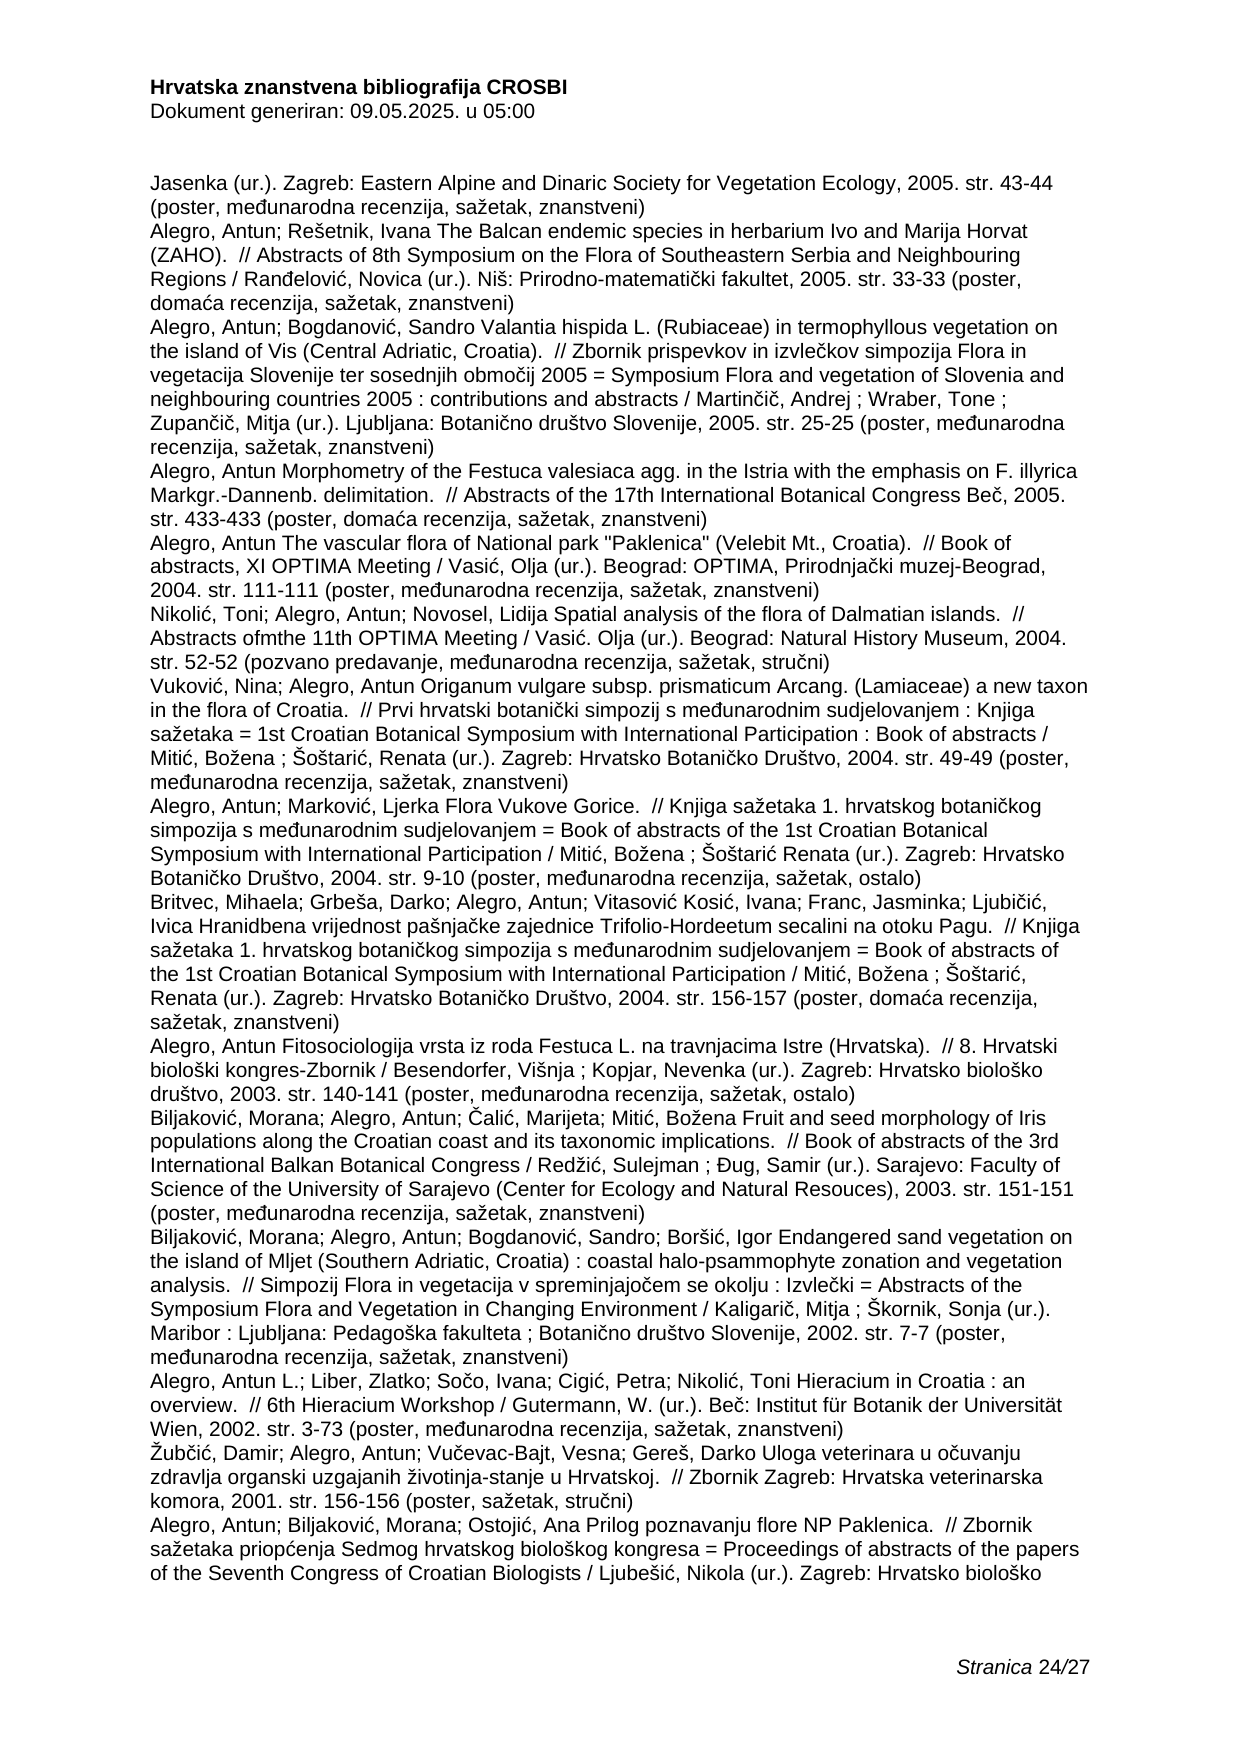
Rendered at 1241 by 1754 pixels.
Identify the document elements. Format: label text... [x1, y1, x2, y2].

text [150, 1513, 1090, 1584]
text Alegro, Antun; Rešetnik, Ivana [150, 219, 1090, 315]
text Alegro, Antun; Marković, Ljerka [150, 794, 1090, 890]
text Alegro, Antun [150, 171, 1090, 219]
text Alegro, Antun [150, 1033, 1090, 1105]
text Alegro, Antun; Bogdanović, Sandro [150, 315, 1090, 458]
text Žubčić, Damir; Alegro, Antun; Vučevac-Bajt, Vesna; Gereš, Darko [150, 1441, 1090, 1513]
text Alegro, Antun [150, 530, 1090, 602]
text Alegro, Antun L.; Liber, Zlatko; Sočo, Ivana; Cigić, Petra; Nikolić, Toni [150, 1369, 1090, 1441]
text Britvec, Mihaela; Grbeša, Darko; Alegro, Antun; Vitasović Kosić, Ivana; Franc, Jasminka; Ljubičić, Ivica [150, 890, 1090, 1033]
text Alegro, Antun [150, 458, 1090, 530]
text Biljaković, Morana; Alegro, Antun; Čalić, Marijeta; Mitić, Božena [150, 1105, 1090, 1225]
text Vuković, Nina; Alegro, Antun [150, 674, 1090, 794]
text Nikolić, Toni; Alegro, Antun; Novosel, Lidija [150, 602, 1090, 674]
text Biljaković, Morana; Alegro, Antun; Bogdanović, Sandro; Boršić, Igor [150, 1225, 1090, 1369]
